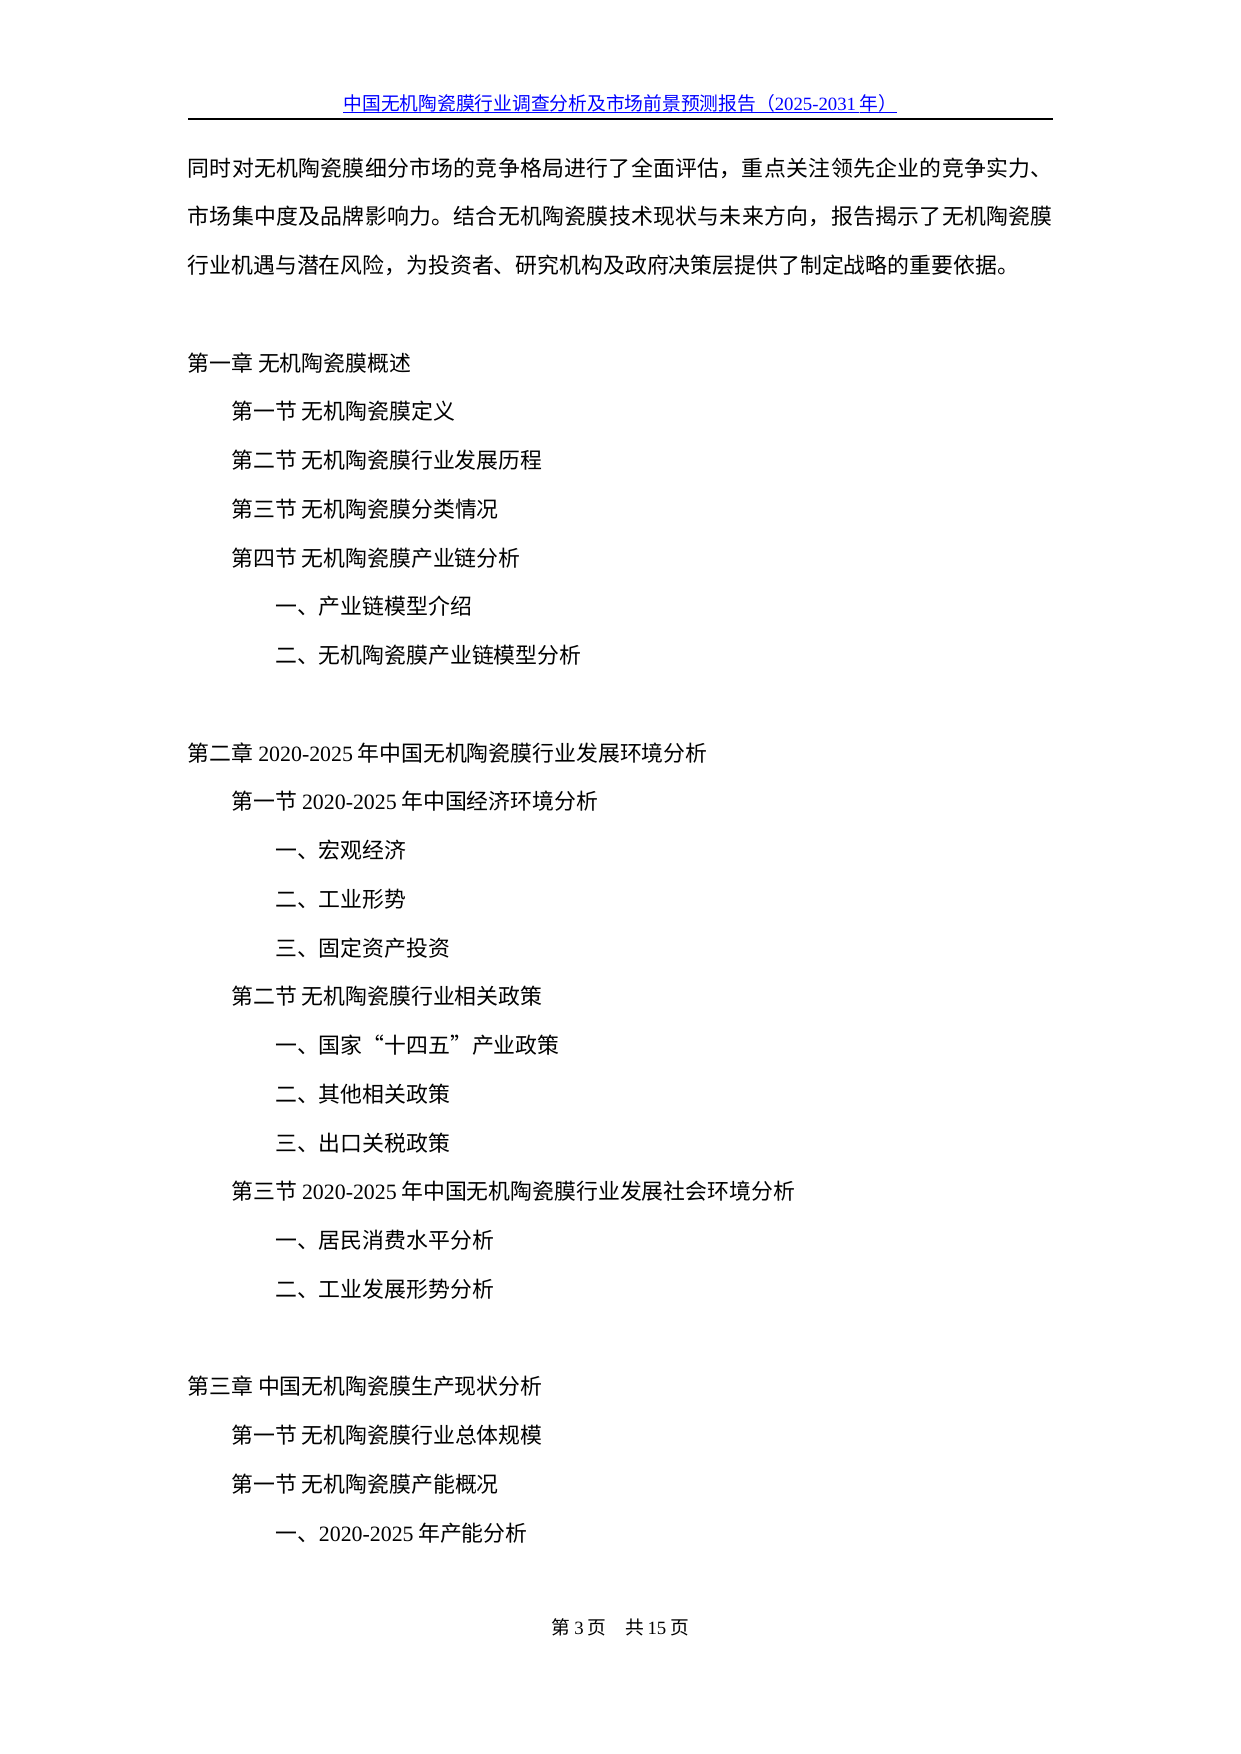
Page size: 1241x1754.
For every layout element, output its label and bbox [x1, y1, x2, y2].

text [187, 150, 1053, 1548]
